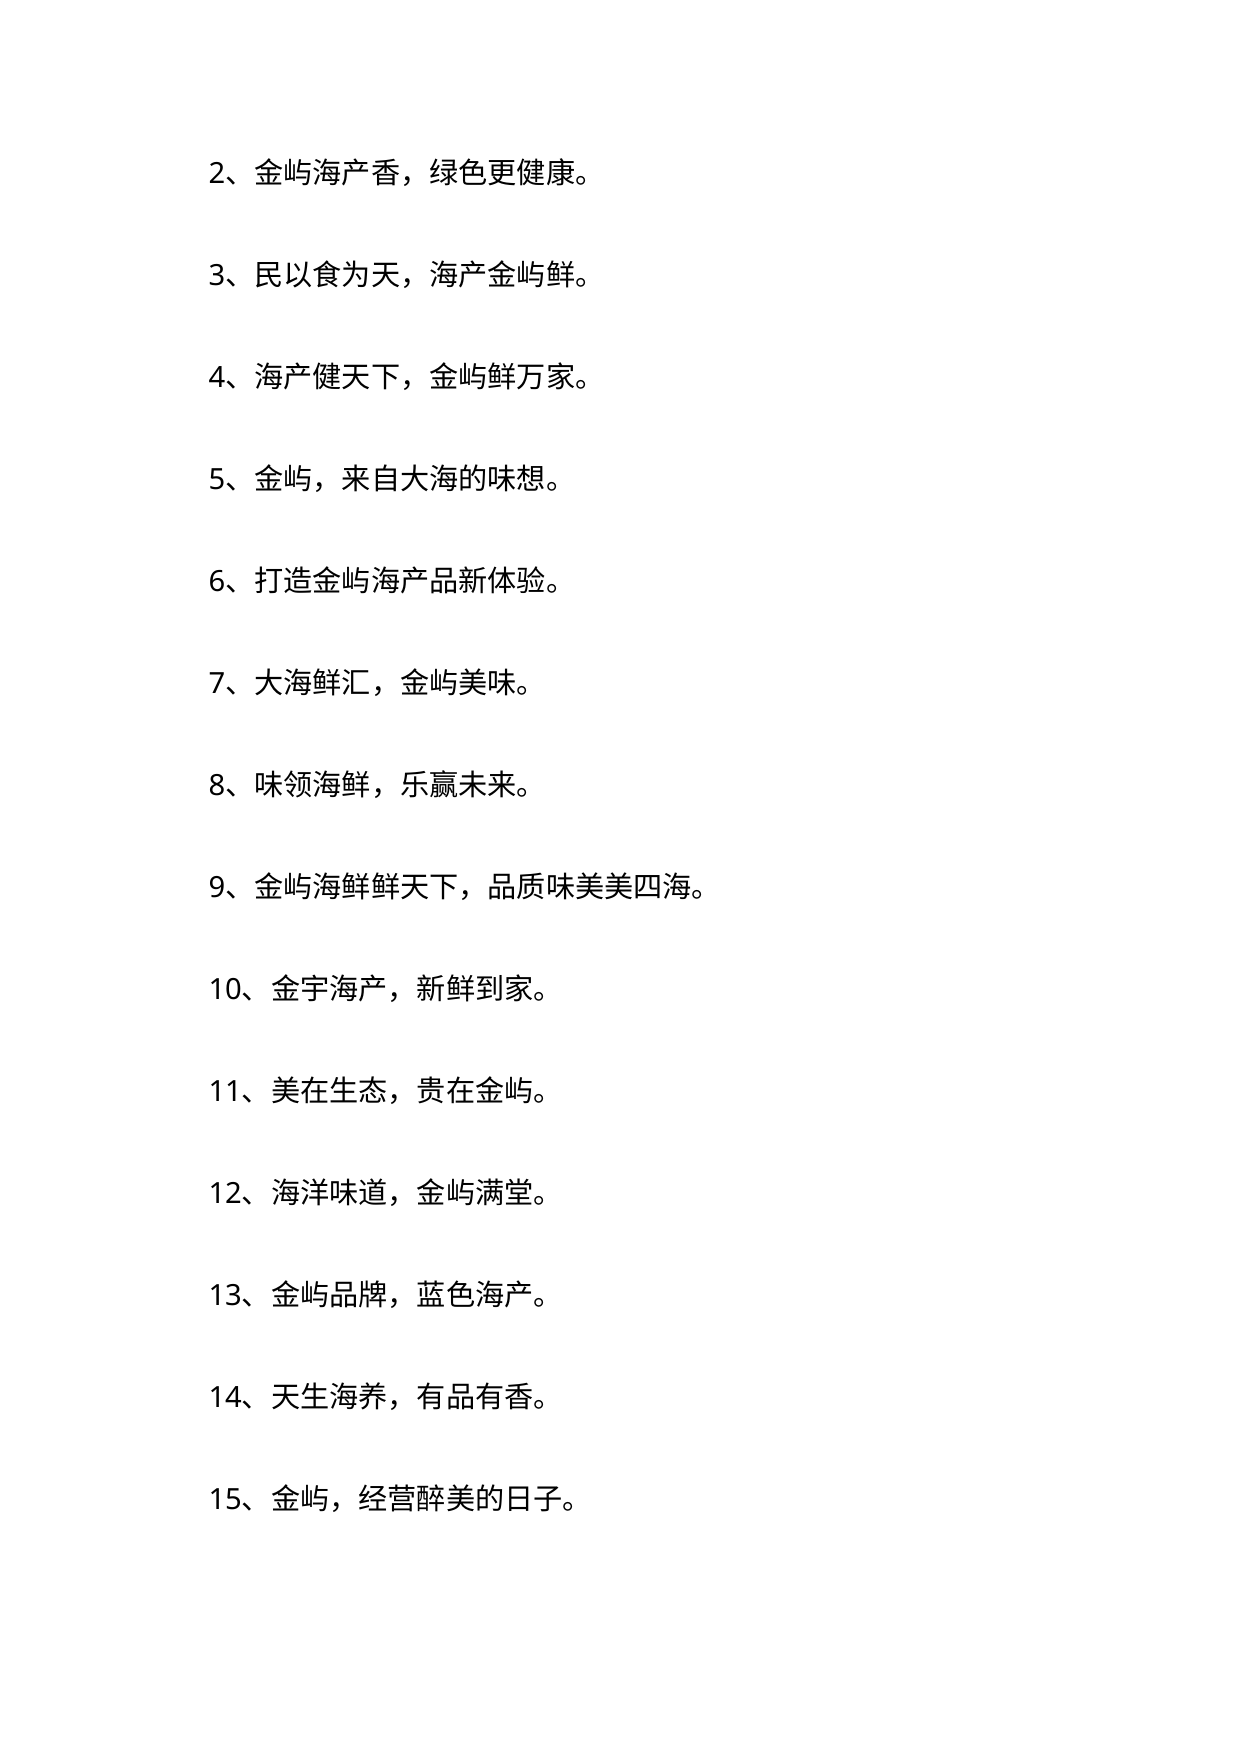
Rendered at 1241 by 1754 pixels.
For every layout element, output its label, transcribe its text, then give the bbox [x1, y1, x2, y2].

text 12、海洋味道，金屿满堂。 [150, 1170, 1090, 1212]
text 5、金屿，来自大海的味想。 [150, 456, 1090, 498]
text 11、美在生态，贵在金屿。 [150, 1068, 1090, 1110]
text 3、民以食为天，海产金屿鲜。 [150, 252, 1090, 294]
text 14、天生海养，有品有香。 [150, 1374, 1090, 1416]
text 2、金屿海产香，绿色更健康。 [150, 150, 1090, 192]
text 9、金屿海鲜鲜天下，品质味美美四海。 [150, 864, 1090, 906]
text 6、打造金屿海产品新体验。 [150, 558, 1090, 600]
text 15、金屿，经营醉美的日子。 [150, 1476, 1090, 1518]
text 4、海产健天下，金屿鲜万家。 [150, 354, 1090, 396]
text 7、大海鲜汇，金屿美味。 [150, 660, 1090, 702]
text 8、味领海鲜，乐赢未来。 [150, 762, 1090, 804]
text 13、金屿品牌，蓝色海产。 [150, 1272, 1090, 1314]
text 10、金宇海产，新鲜到家。 [150, 966, 1090, 1008]
